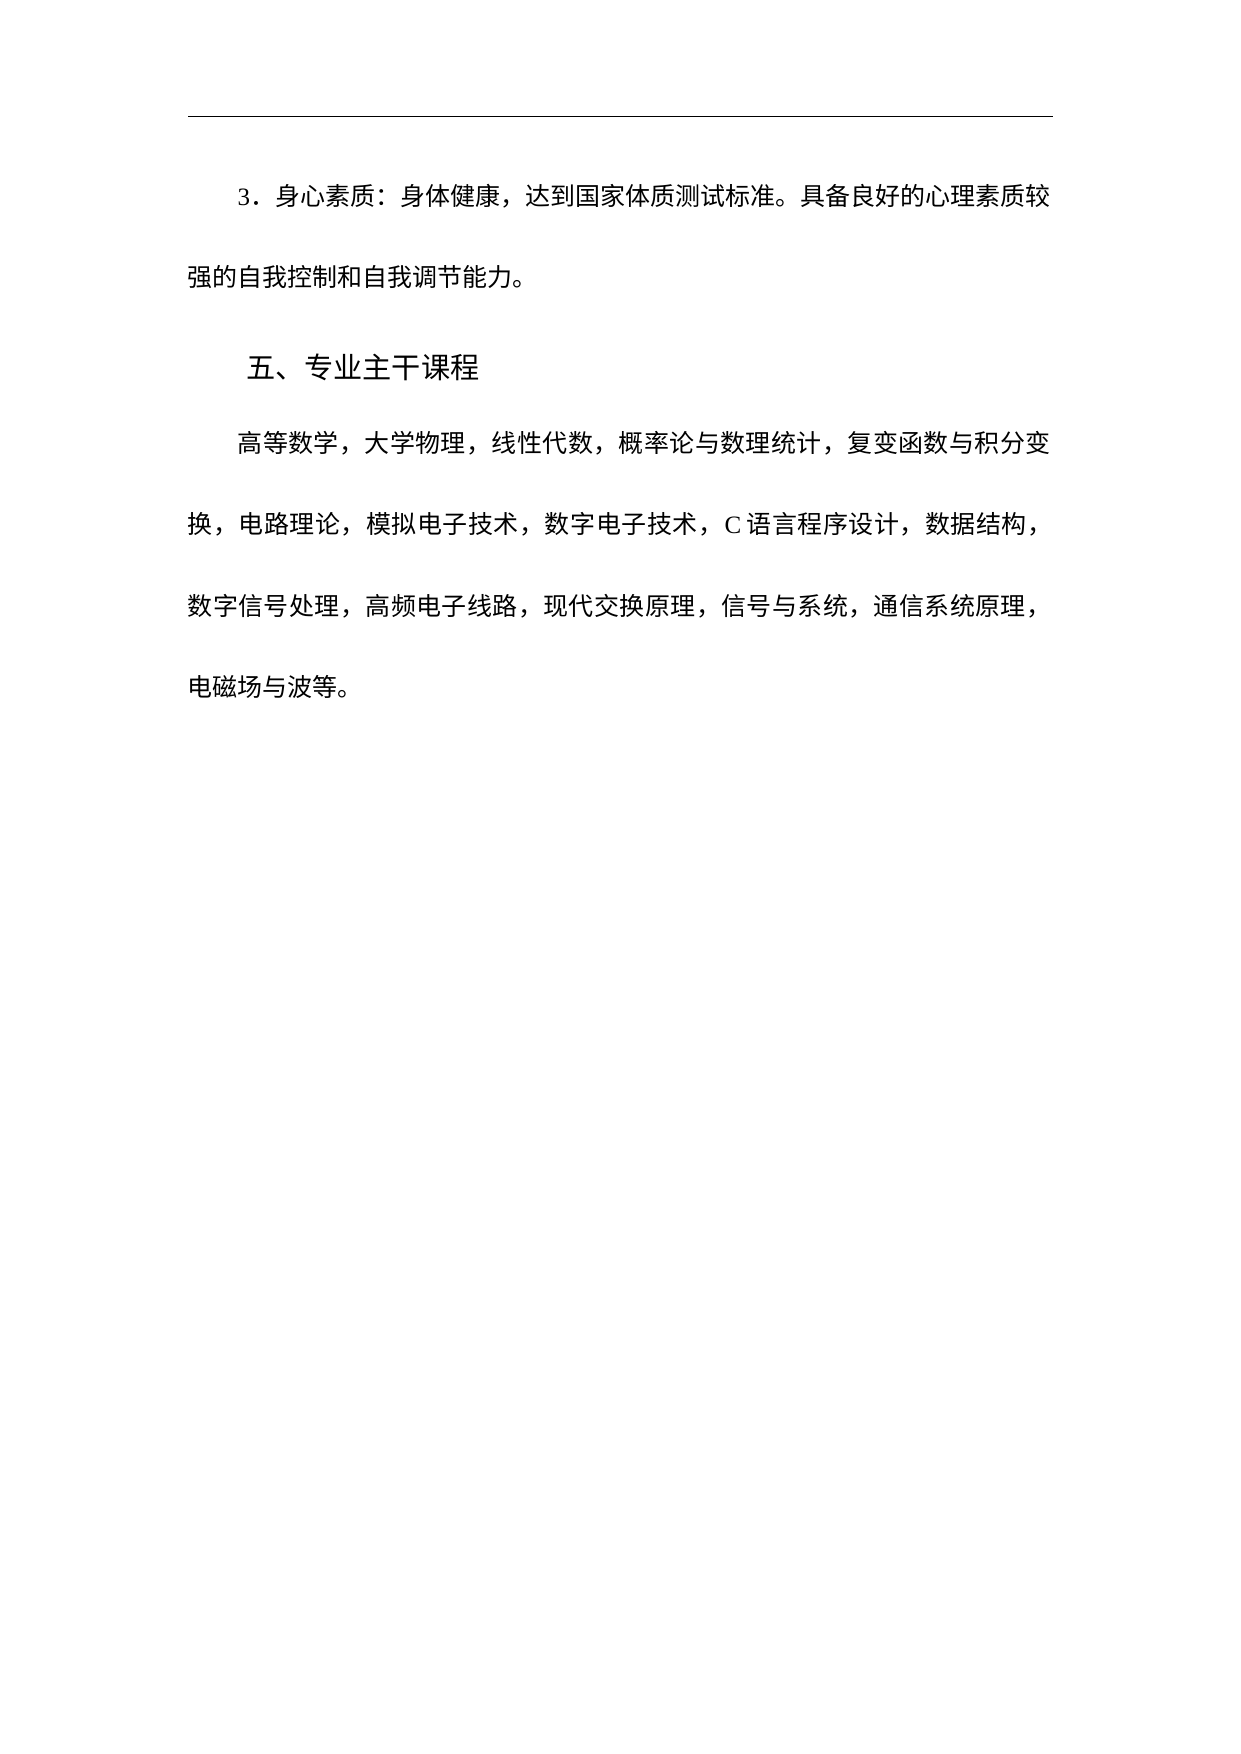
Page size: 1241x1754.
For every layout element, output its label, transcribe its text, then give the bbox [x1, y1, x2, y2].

text 3．身心素质：身体健康，达到国家体质测试标准。具备良好的心理素质较强的自我控制和自我调节能力。 [187, 162, 1053, 308]
text 高等数学，大学物理，线性代数，概率论与数理统计，复变函数与积分变换，电路理论，模拟电子技术，数字电子技术，C语言程序设计，数据结构，数字信号处理，高频电子线路，现代交换原理，信号与系统，通信系统原理，电磁场与波等。 [187, 409, 1053, 718]
subtitle 五、专业主干课程 [187, 333, 1053, 398]
